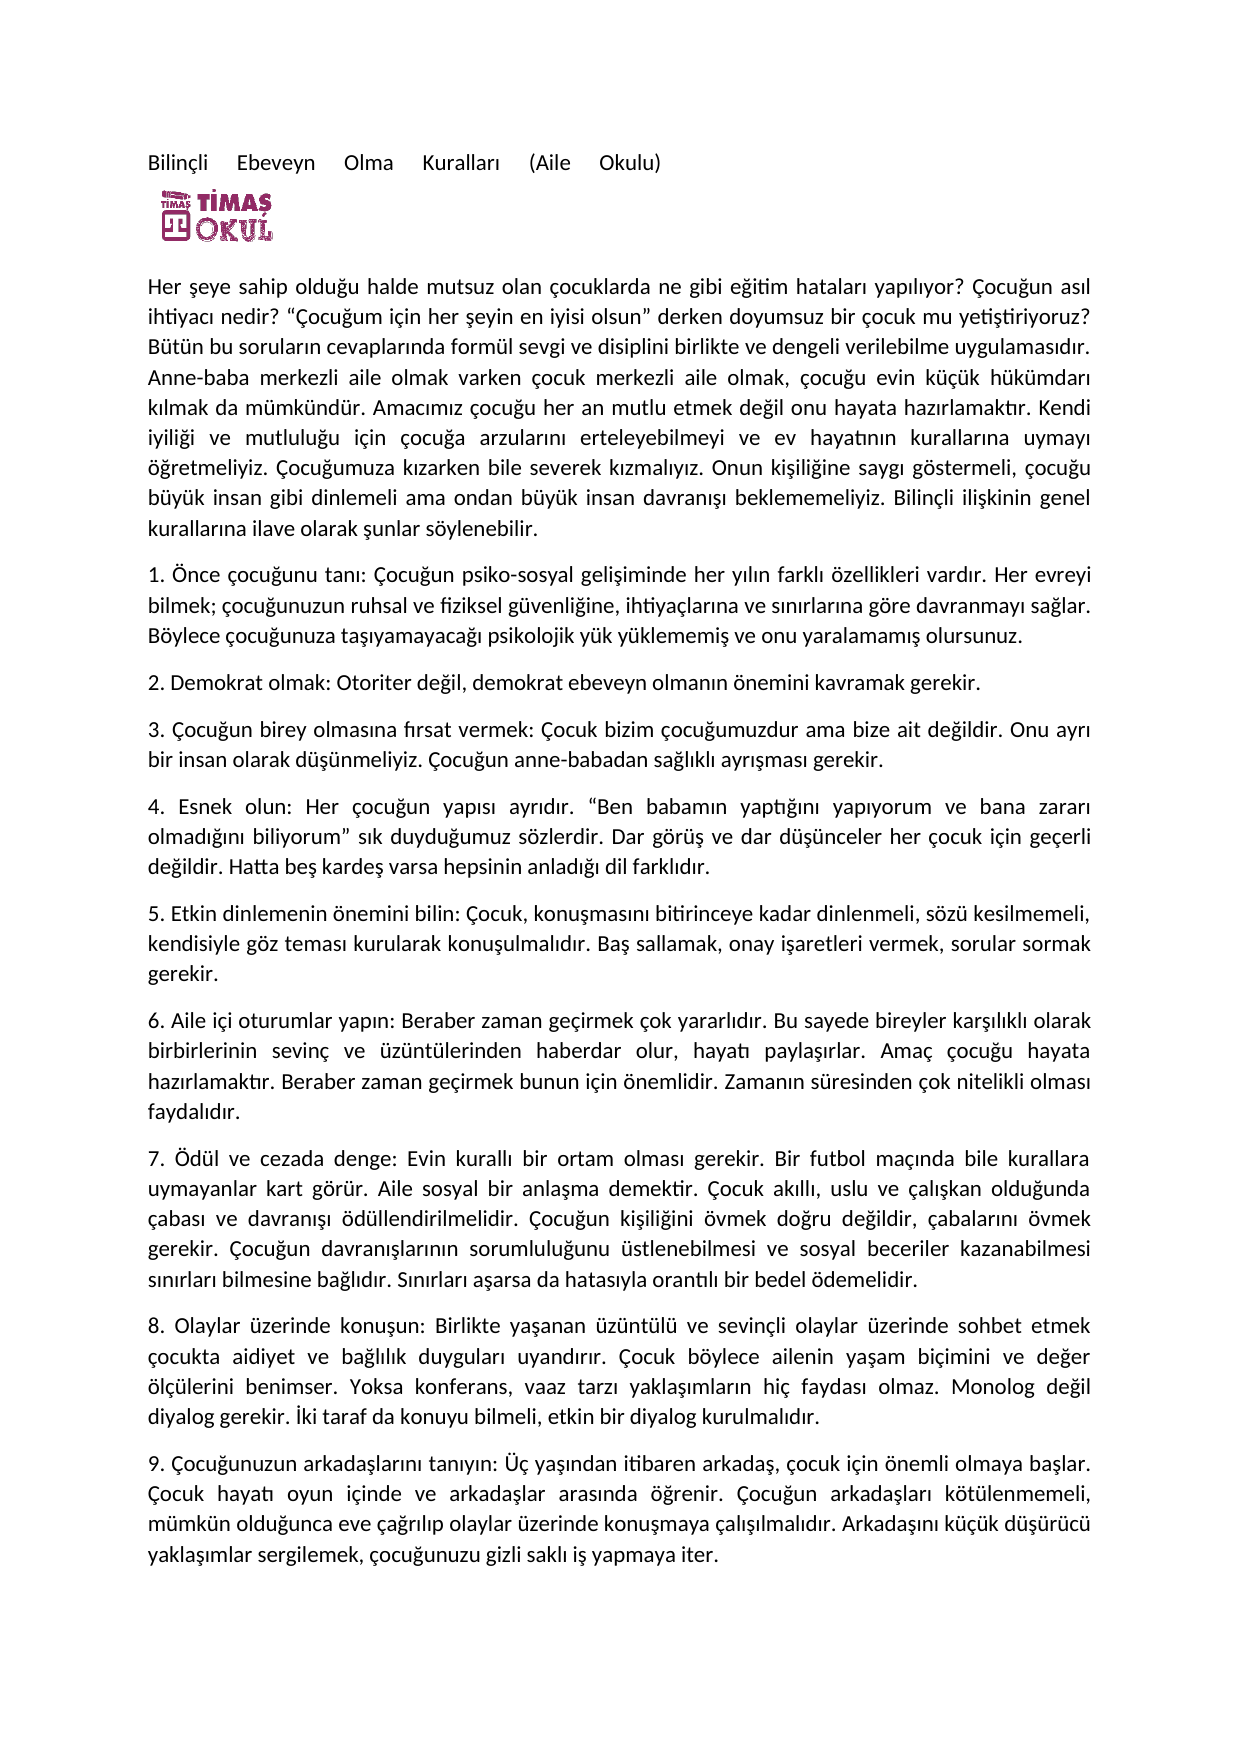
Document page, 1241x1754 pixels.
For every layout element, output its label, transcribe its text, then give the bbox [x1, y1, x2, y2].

text 7. Ödül ve cezada denge: Evin kurallı bir ortam olması gerekir. Bir futbol maçında bile kurallara uymayanlar kart görür. Aile sosyal bir anlaşma demektir. Çocuk akıllı, uslu ve çalışkan olduğunda çabası ve davranışı ödüllendirilmelidir. Çocuğun kişiliğini övmek doğru değildir, çabalarını övmek gerekir. Çocuğun davranışlarının sorumluluğunu üstlenebilmesi ve sosyal beceriler kazanabilmesi sınırları bilmesine bağlıdır. Sınırları aşarsa da hatasıyla orantılı bir bedel ödemelidir. [148, 1144, 1093, 1293]
text Her şeye sahip olduğu halde mutsuz olan çocuklarda ne gibi eğitim hataları yapılıyor? Çocuğun asıl ihtiyacı nedir? “Çocuğum için her şeyin en iyisi olsun” derken doyumsuz bir çocuk mu yetiştiriyoruz? Bütün bu soruların cevaplarında formül sevgi ve disiplini birlikte ve dengeli verilebilme uygulamasıdır. Anne-baba merkezli aile olmak varken çocuk merkezli aile olmak, çocuğu evin küçük hükümdarı kılmak da mümkündür. Amacımız çocuğu her an mutlu etmek değil onu hayata hazırlamaktır. Kendi iyiliği ve mutluluğu için çocuğa arzularını erteleyebilmeyi ve ev hayatının kurallarına uymayı öğretmeliyiz. Çocuğumuza kızarken bile severek kızmalıyız. Onun kişiliğine saygı göstermeli, çocuğu büyük insan gibi dinlemeli ama ondan büyük insan davranışı beklememeliyiz. Bilinçli ilişkinin genel kurallarına ilave olarak şunlar söylenebilir. [148, 272, 1093, 542]
text Bilinçli Ebeveyn Olma Kuralları (Aile Okulu) [148, 148, 1093, 253]
text 6. Aile içi oturumlar yapın: Beraber zaman geçirmek çok yararlıdır. Bu sayede bireyler karşılıklı olarak birbirlerinin sevinç ve üzüntülerinden haberdar olur, hayatı paylaşırlar. Amaç çocuğu hayata hazırlamaktır. Beraber zaman geçirmek bunun için önemlidir. Zamanın süresinden çok nitelikli olması faydalıdır. [148, 1006, 1093, 1125]
picture [147, 177, 286, 254]
text 9. Çocuğunuzun arkadaşlarını tanıyın: Üç yaşından itibaren arkadaş, çocuk için önemli olmaya başlar. Çocuk hayatı oyun içinde ve arkadaşlar arasında öğrenir. Çocuğun arkadaşları kötülenmemeli, mümkün olduğunca eve çağrılıp olaylar üzerinde konuşmaya çalışılmalıdır. Arkadaşını küçük düşürücü yaklaşımlar sergilemek, çocuğunuzu gizli saklı iş yapmaya iter. [148, 1449, 1093, 1568]
text 4. Esnek olun: Her çocuğun yapısı ayrıdır. “Ben babamın yaptığını yapıyorum ve bana zararı olmadığını biliyorum” sık duyduğumuz sözlerdir. Dar görüş ve dar düşünceler her çocuk için geçerli değildir. Hatta beş kardeş varsa hepsinin anladığı dil farklıdır. [148, 792, 1093, 880]
text 1. Önce çocuğunu tanı: Çocuğun psiko-sosyal gelişiminde her yılın farklı özellikleri vardır. Her evreyi bilmek; çocuğunuzun ruhsal ve fiziksel güvenliğine, ihtiyaçlarına ve sınırlarına göre davranmayı sağlar. Böylece çocuğunuza taşıyamayacağı psikolojik yük yüklememiş ve onu yaralamamış olursunuz. [148, 561, 1093, 649]
text 8. Olaylar üzerinde konuşun: Birlikte yaşanan üzüntülü ve sevinçli olaylar üzerinde sohbet etmek çocukta aidiyet ve bağlılık duyguları uyandırır. Çocuk böylece ailenin yaşam biçimini ve değer ölçülerini benimser. Yoksa konferans, vaaz tarzı yaklaşımların hiç faydası olmaz. Monolog değil diyalog gerekir. İki taraf da konuyu bilmeli, etkin bir diyalog kurulmalıdır. [148, 1312, 1093, 1430]
text 3. Çocuğun birey olmasına fırsat vermek: Çocuk bizim çocuğumuzdur ama bize ait değildir. Onu ayrı bir insan olarak düşünmeliyiz. Çocuğun anne-babadan sağlıklı ayrışması gerekir. [148, 715, 1093, 773]
text 5. Etkin dinlemenin önemini bilin: Çocuk, konuşmasını bitirinceye kadar dinlenmeli, sözü kesilmemeli, kendisiyle göz teması kurularak konuşulmalıdır. Baş sallamak, onay işaretleri vermek, sorular sormak gerekir. [148, 899, 1093, 987]
text 2. Demokrat olmak: Otoriter değil, demokrat ebeveyn olmanın önemini kavramak gerekir. [148, 668, 1093, 696]
